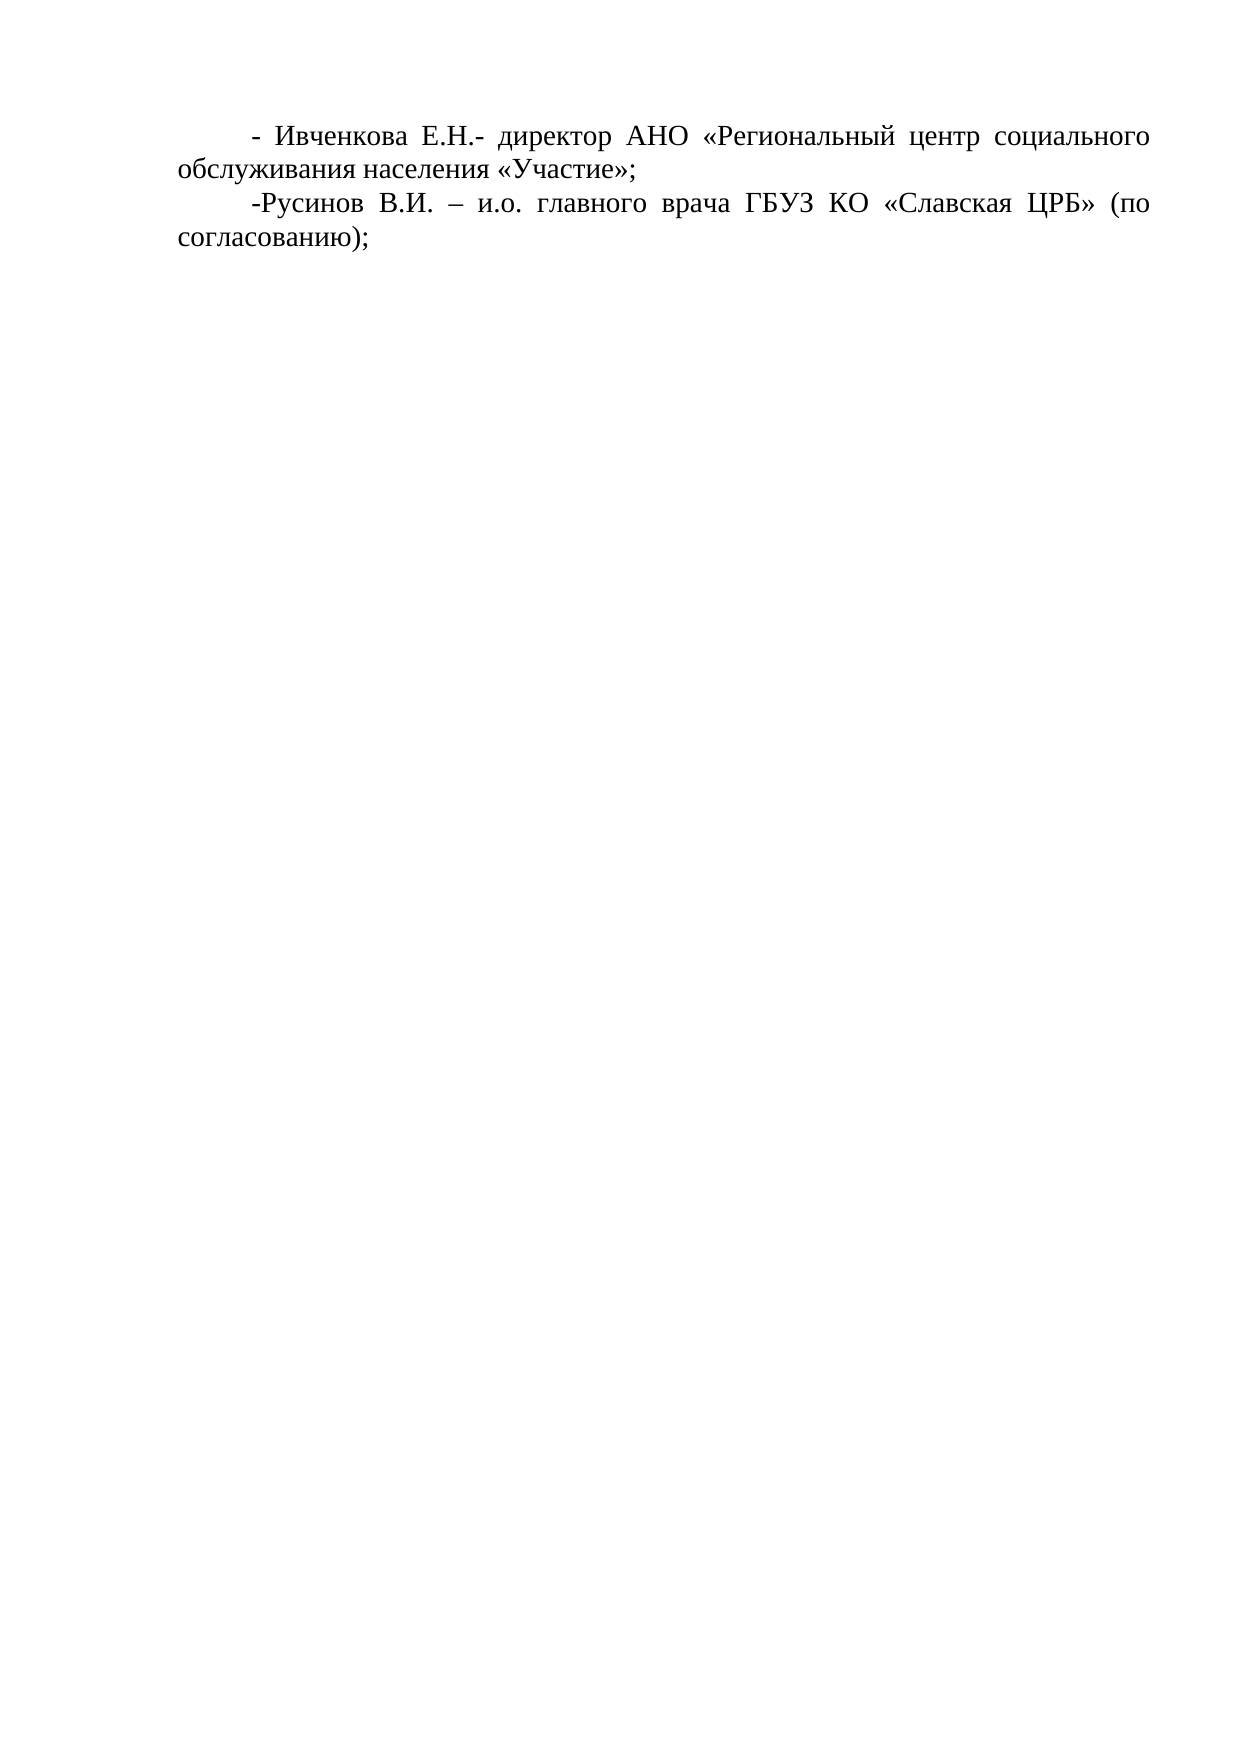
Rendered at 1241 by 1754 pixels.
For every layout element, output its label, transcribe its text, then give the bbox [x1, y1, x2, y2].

text - Ивченкова Е.Н.- директор АНО «Региональный центр социального обслуживания населения «Участие»; [177, 118, 1152, 185]
text -Русинов В.И. – и.о. главного врача ГБУЗ КО «Славская ЦРБ» (по согласованию); [177, 185, 1152, 252]
